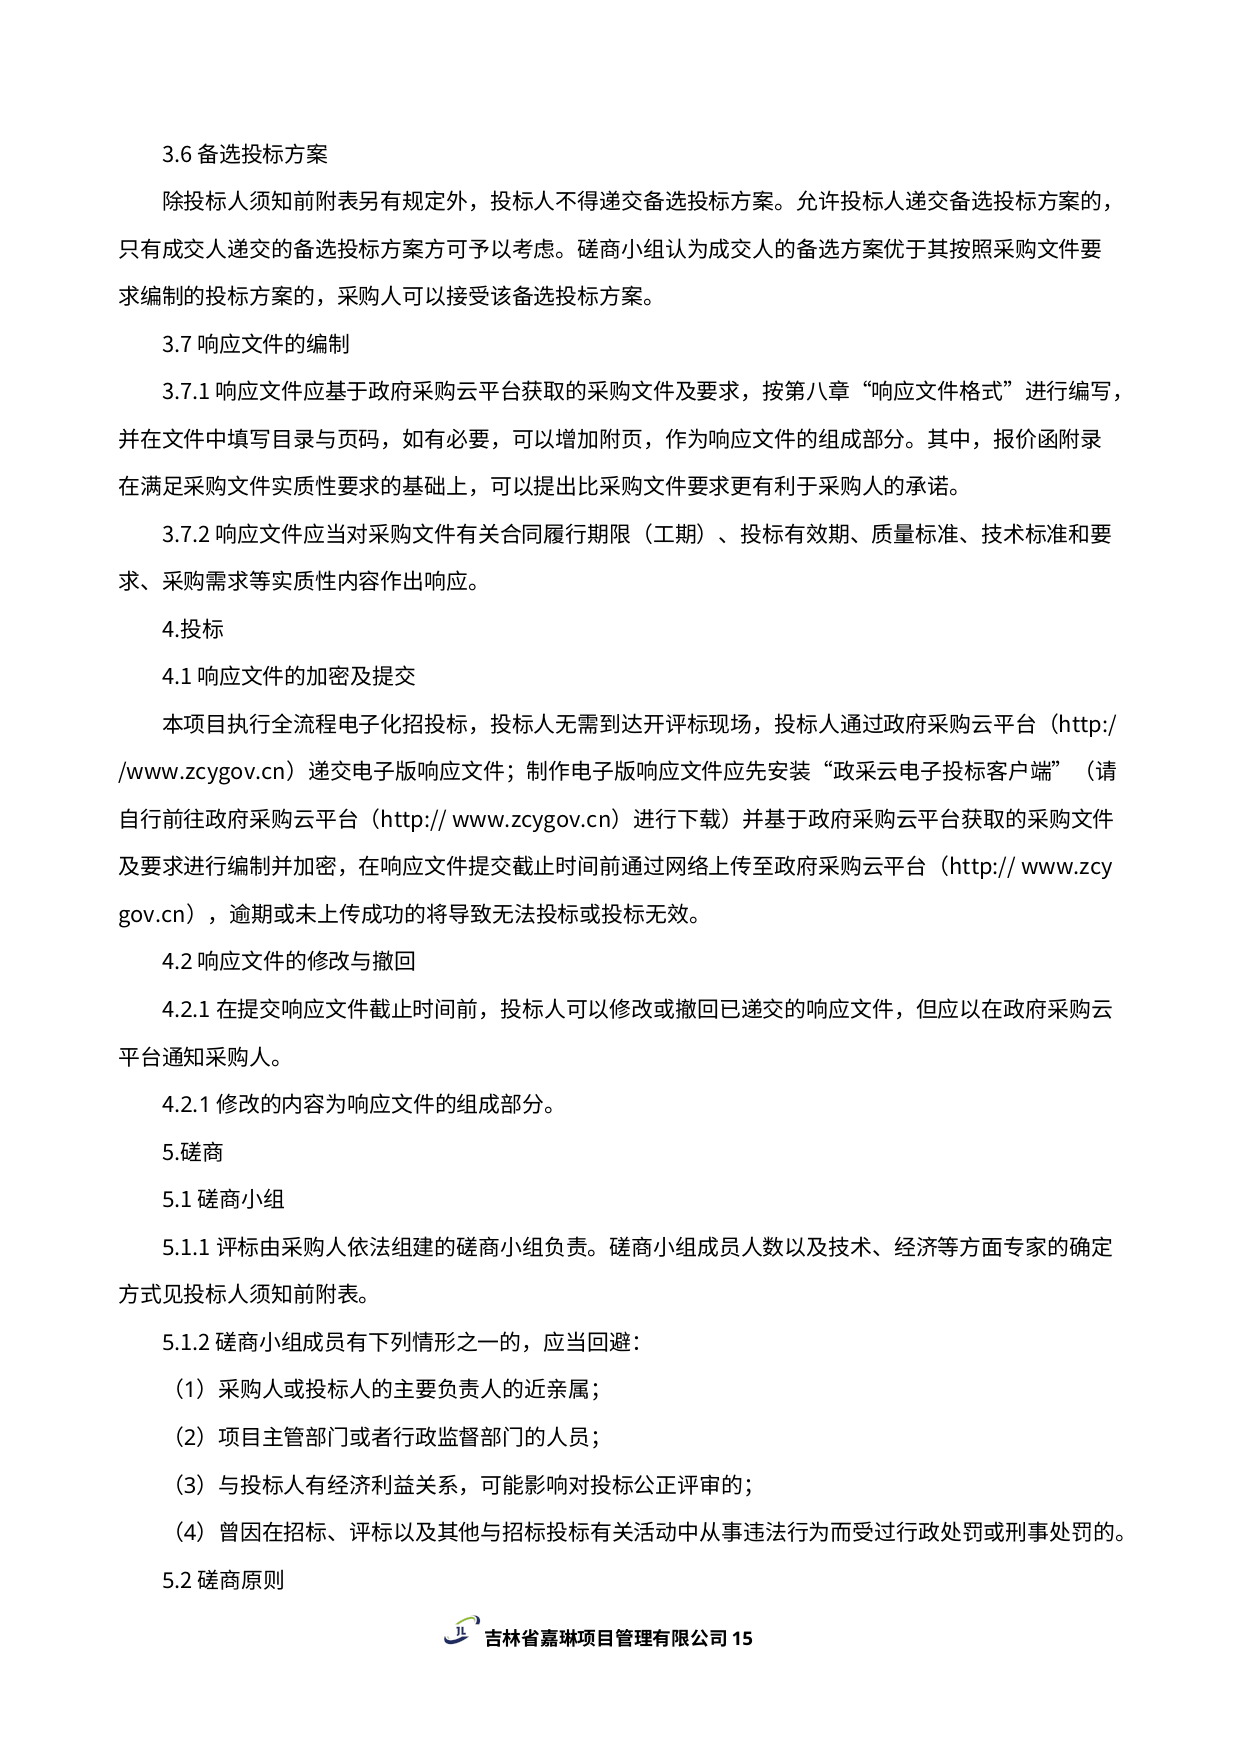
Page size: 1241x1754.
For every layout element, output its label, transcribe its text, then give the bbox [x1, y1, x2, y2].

text 5.1 磋商小组 [118, 1182, 1122, 1214]
text 5.1.2磋商小组成员有下列情形之一的，应当回避： [118, 1325, 1122, 1357]
text 5.1.1 评标由采购人依法组建的磋商小组负责。磋商小组成员人数以及技术、经济等方面专家的确定方式见投标人须知前附表。 [118, 1230, 1122, 1309]
picture [438, 1611, 484, 1646]
text 4.2 响应文件的修改与撤回 [118, 944, 1122, 976]
text 4.2.1 在提交响应文件截止时间前，投标人可以修改或撤回已递交的响应文件，但应以在政府采购云平台通知采购人。 [118, 992, 1122, 1071]
text 4.投标 [118, 612, 1122, 643]
text 4.1 响应文件的加密及提交 [118, 659, 1122, 691]
text 3.7.2 响应文件应当对采购文件有关合同履行期限（工期）、投标有效期、质量标准、技术标准和要求、采购需求等实质性内容作出响应。 [118, 517, 1122, 596]
text （2）项目主管部门或者行政监督部门的人员； [118, 1420, 1122, 1452]
text （1）采购人或投标人的主要负责人的近亲属； [118, 1372, 1122, 1404]
text （3）与投标人有经济利益关系，可能影响对投标公正评审的； [118, 1468, 1122, 1499]
text 除投标人须知前附表另有规定外，投标人不得递交备选投标方案。允许投标人递交备选投标方案的，只有成交人递交的备选投标方案方可予以考虑。磋商小组认为成交人的备选方案优于其按照采购文件要求编制的投标方案的，采购人可以接受该备选投标方案。 [118, 184, 1122, 311]
text 4.2.1 修改的内容为响应文件的组成部分。 [118, 1087, 1122, 1119]
text 3.7 响应文件的编制 [118, 327, 1122, 358]
text 5.2 磋商原则 [118, 1563, 1122, 1595]
text 5.磋商 [118, 1135, 1122, 1166]
text （4）曾因在招标、评标以及其他与招标投标有关活动中从事违法行为而受过行政处罚或刑事处罚的。 [118, 1515, 1122, 1547]
text 3.7.1 响应文件应基于政府采购云平台获取的采购文件及要求，按第八章“响应文件格式”进行编写，并在文件中填写目录与页码，如有必要，可以增加附页，作为响应文件的组成部分。其中，报价函附录在满足采购文件实质性要求的基础上，可以提出比采购文件要求更有利于采购人的承诺。 [118, 374, 1122, 501]
text 本项目执行全流程电子化招投标，投标人无需到达开评标现场，投标人通过政府采购云平台（http://www.zcygov.cn）递交电子版响应文件；制作电子版响应文件应先安装“政采云电子投标客户端”（请自行前往政府采购云平台（http:// www.zcygov.cn）进行下载）并基于政府采购云平台获取的采购文件及要求进行编制并加密，在响应文件提交截止时间前通过网络上传至政府采购云平台（http:// www.zcygov.cn），逾期或未上传成功的将导致无法投标或投标无效。 [118, 707, 1122, 928]
text 3.6 备选投标方案 [118, 137, 1122, 168]
